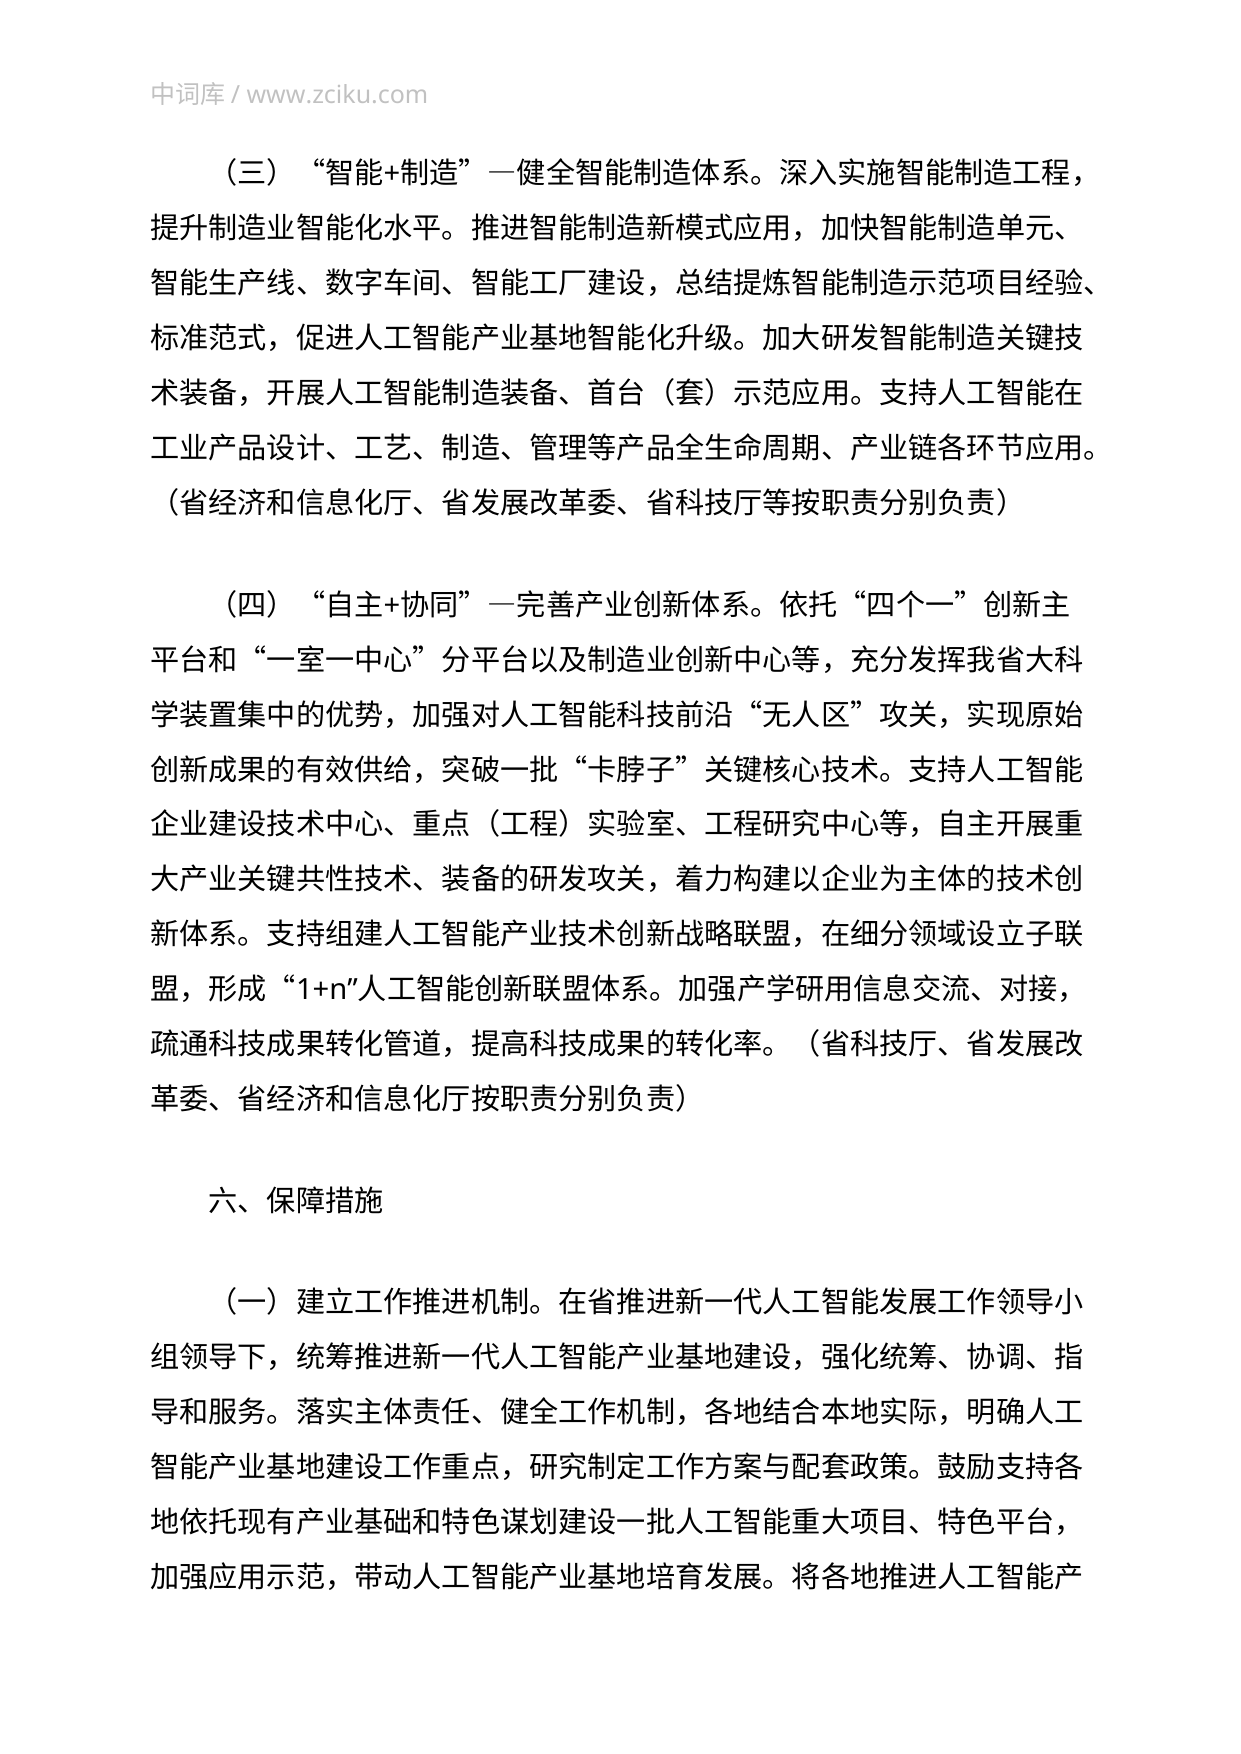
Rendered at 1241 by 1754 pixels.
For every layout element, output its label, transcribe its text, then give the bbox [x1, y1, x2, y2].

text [150, 1279, 1090, 1596]
text （四）“自主+协同”—完善产业创新体系。依托“四个一”创新主平台和“一室一中心”分平台以及制造业创新中心等，充分发挥我省大科学装置集中的优势，加强对人工智能科技前沿“无人区”攻关，实现原始创新成果的有效供给，突破一批“卡脖子”关键核心技术。支持人工智能企业建设技术中心、重点（工程）实验室、工程研究中心等，自主开展重大产业关键共性技术、装备的研发攻关，着力构建以企业为主体的技术创新体系。支持组建人工智能产业技术创新战略联盟，在细分领域设立子联盟，形成“1+n”人工智能创新联盟体系。加强产学研用信息交流、对接，疏通科技成果转化管道，提高科技成果的转化率。（省科技厅、省发展改革委、省经济和信息化厅按职责分别负责） [150, 581, 1090, 1118]
text （三）“智能+制造”—健全智能制造体系。深入实施智能制造工程，提升制造业智能化水平。推进智能制造新模式应用，加快智能制造单元、智能生产线、数字车间、智能工厂建设，总结提炼智能制造示范项目经验、标准范式，促进人工智能产业基地智能化升级。加大研发智能制造关键技术装备，开展人工智能制造装备、首台（套）示范应用。支持人工智能在工业产品设计、工艺、制造、管理等产品全生命周期、产业链各环节应用。（省经济和信息化厅、省发展改革委、省科技厅等按职责分别负责） [150, 150, 1090, 522]
text 六、保障措施 [150, 1177, 1090, 1219]
